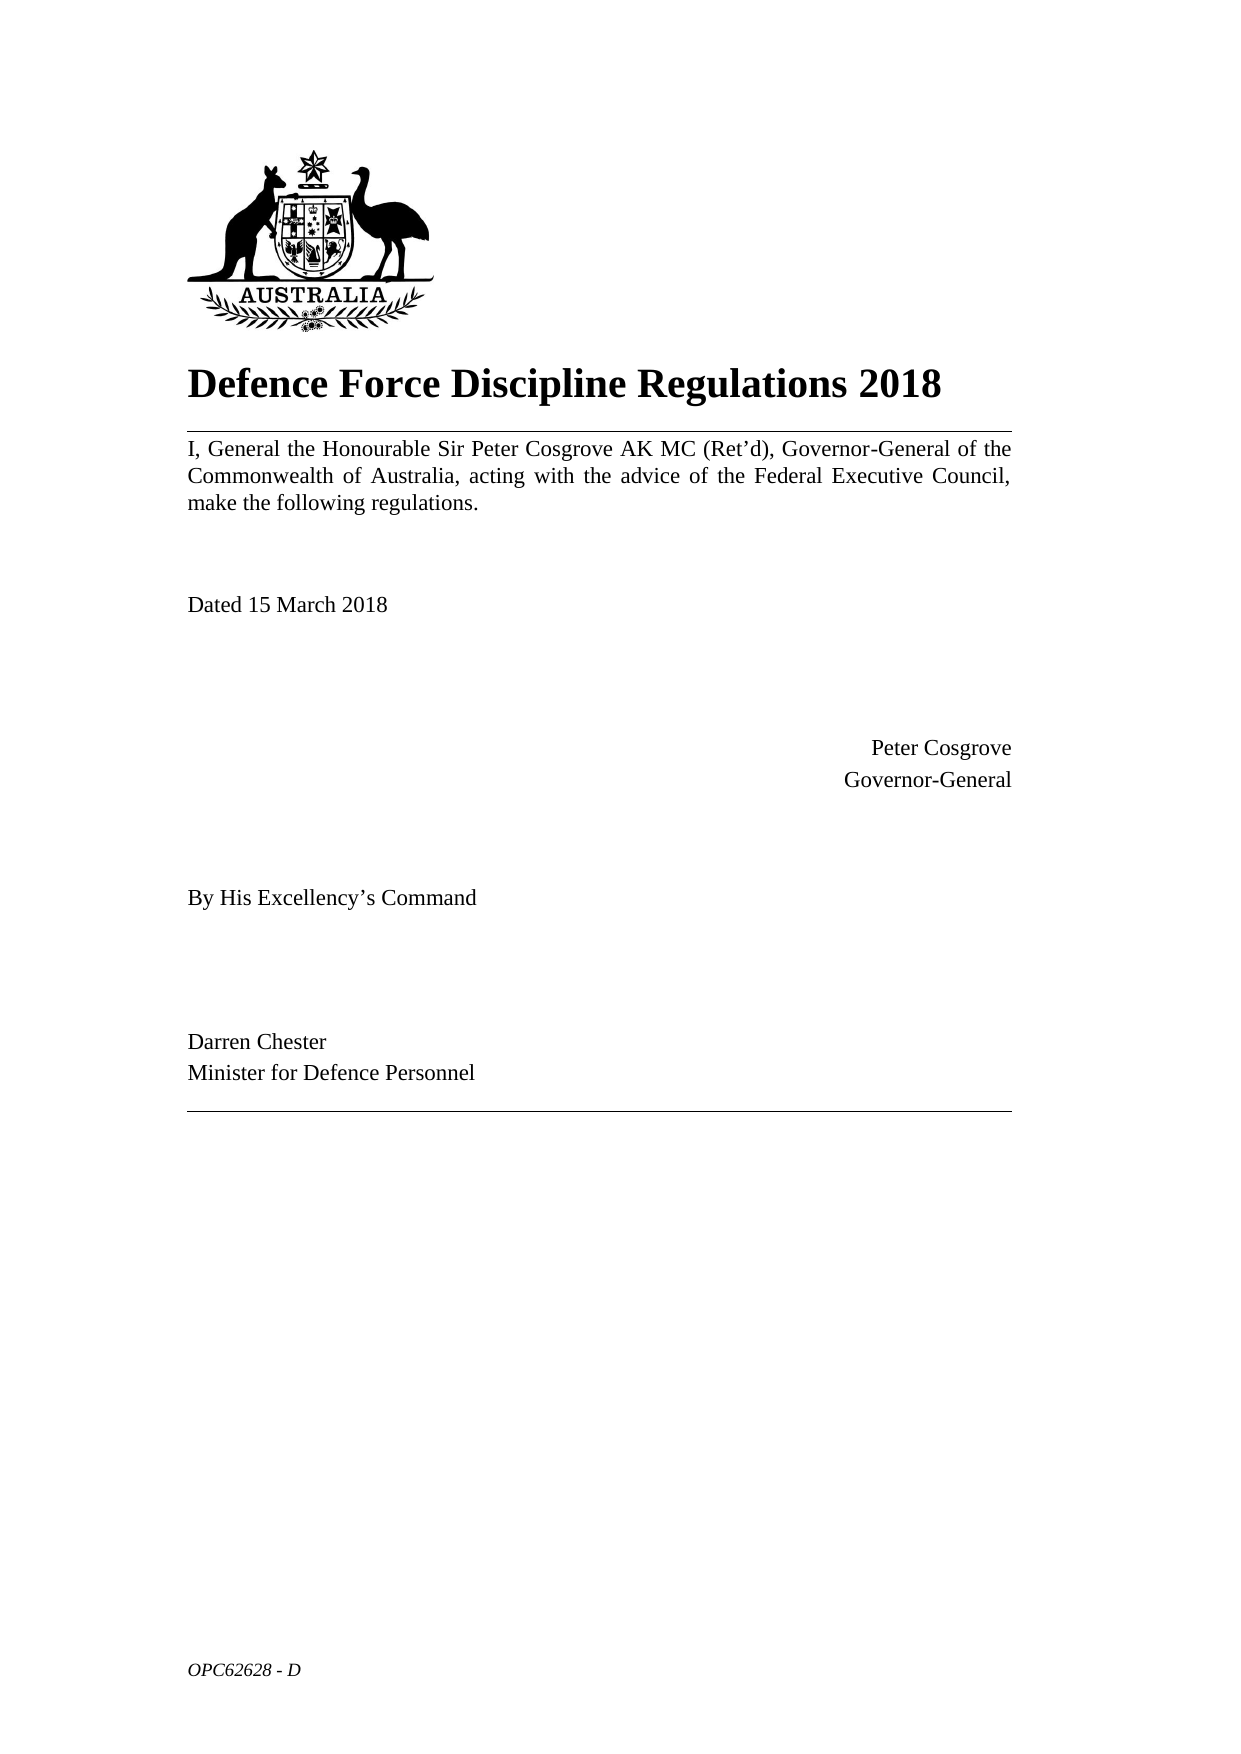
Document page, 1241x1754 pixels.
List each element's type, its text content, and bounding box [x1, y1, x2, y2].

text Dated 15 March 2018 [187, 591, 1012, 617]
text Peter Cosgrove [228, 729, 1012, 761]
text By His Excellency’s Command [187, 879, 1012, 911]
text Minister for Defence Personnel [187, 1054, 1012, 1111]
text Darren Chester [187, 1023, 1012, 1054]
picture [187, 150, 434, 332]
text Governor-General [228, 761, 1012, 792]
text I, General the Honourable Sir Peter Cosgrove AK MC (Ret’d), Governor-General of the Commonwealth of Australia, acting with the advice of the Federal Executive Council, make the following regulations. [187, 432, 1012, 516]
text Defence Force Discipline Regulations 2018 [187, 358, 1053, 406]
